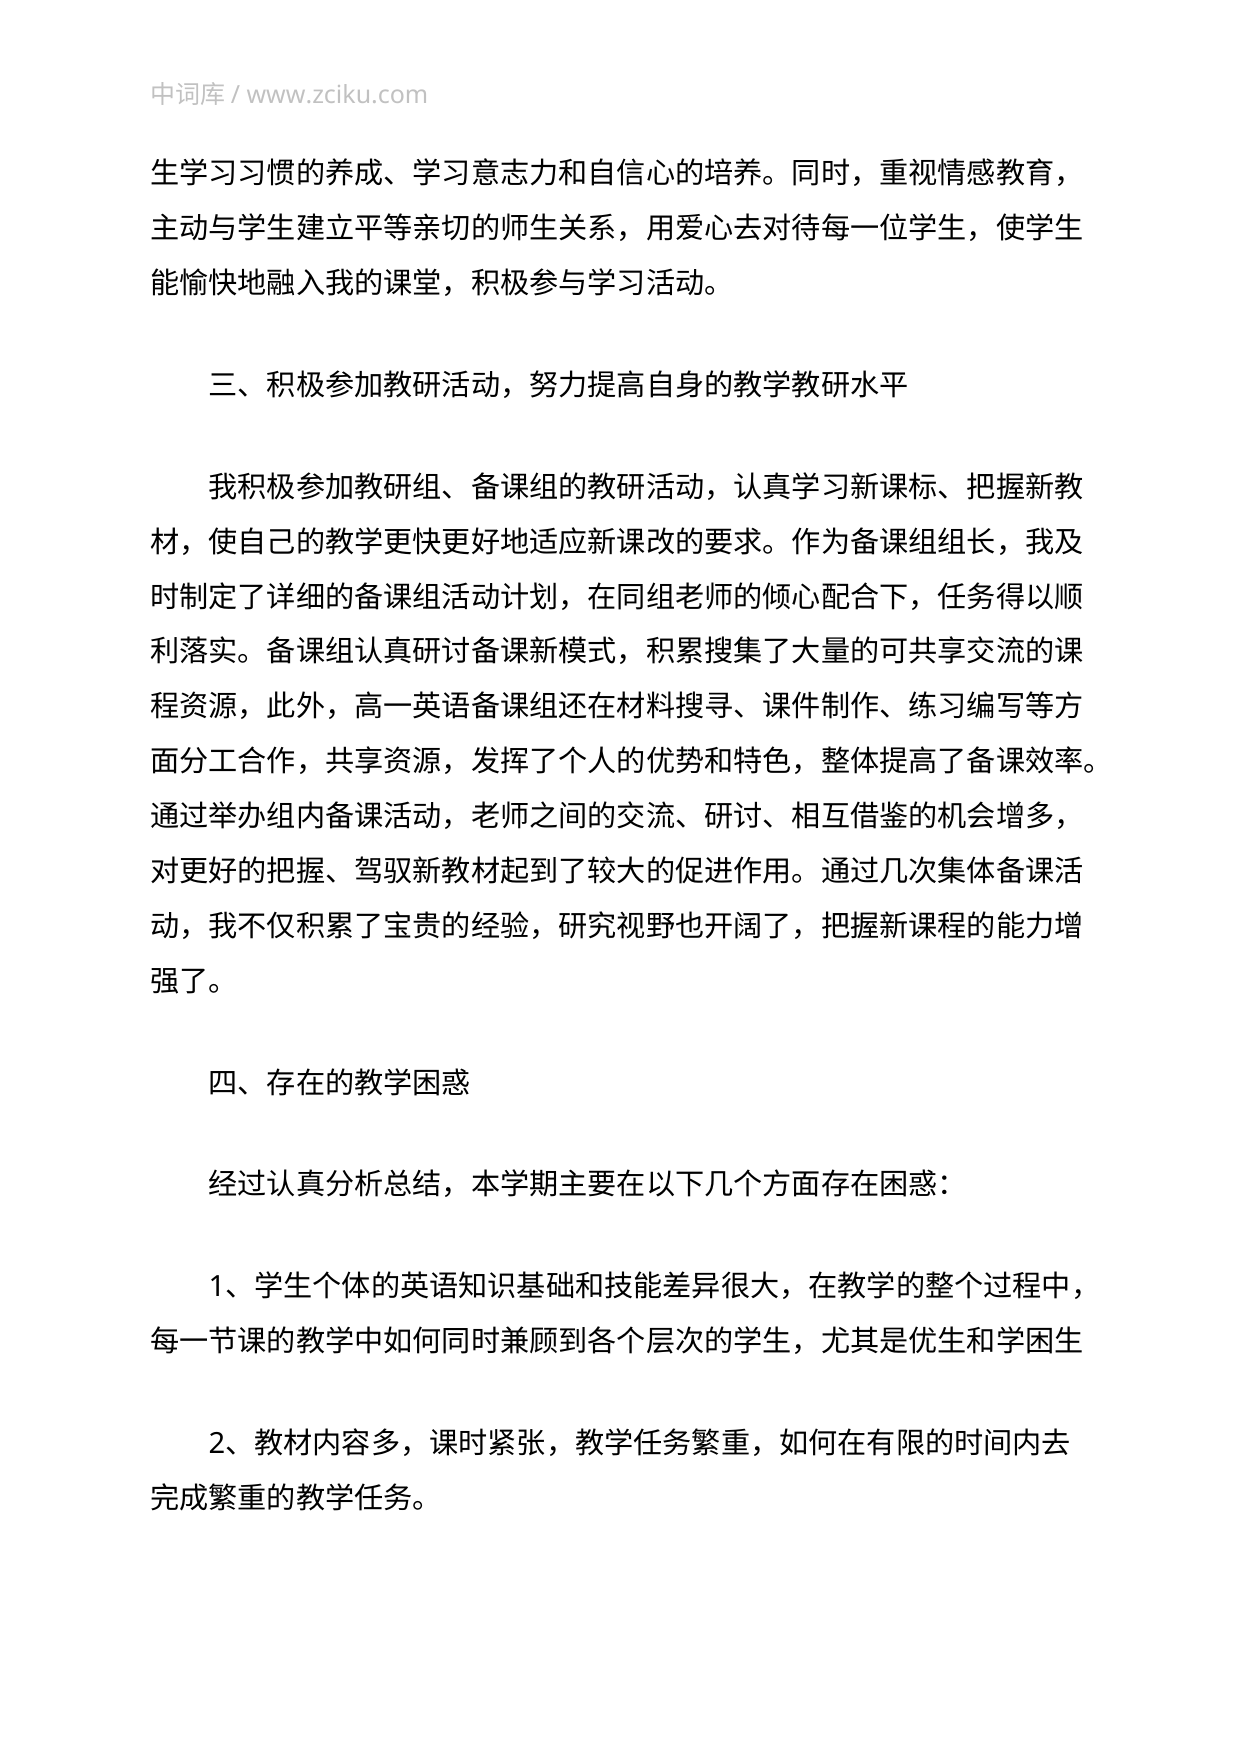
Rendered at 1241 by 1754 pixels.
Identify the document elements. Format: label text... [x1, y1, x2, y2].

text 四、存在的教学困惑 [150, 1059, 1090, 1101]
text 1、学生个体的英语知识基础和技能差异很大，在教学的整个过程中，每一节课的教学中如何同时兼顾到各个层次的学生，尤其是优生和学困生 [150, 1263, 1090, 1360]
text 经过认真分析总结，本学期主要在以下几个方面存在困惑： [150, 1161, 1090, 1203]
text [150, 150, 1090, 302]
text 2、教材内容多，课时紧张，教学任务繁重，如何在有限的时间内去完成繁重的教学任务。 [150, 1419, 1090, 1517]
text 三、积极参加教研活动，努力提高自身的教学教研水平 [150, 362, 1090, 404]
text 我积极参加教研组、备课组的教研活动，认真学习新课标、把握新教材，使自己的教学更快更好地适应新课改的要求。作为备课组组长，我及时制定了详细的备课组活动计划，在同组老师的倾心配合下，任务得以顺利落实。备课组认真研讨备课新模式，积累搜集了大量的可共享交流的课程资源，此外，高一英语备课组还在材料搜寻、课件制作、练习编写等方面分工合作，共享资源，发挥了个人的优势和特色，整体提高了备课效率。通过举办组内备课活动，老师之间的交流、研讨、相互借鉴的机会增多，对更好的把握、驾驭新教材起到了较大的促进作用。通过几次集体备课活动，我不仅积累了宝贵的经验，研究视野也开阔了，把握新课程的能力增强了。 [150, 463, 1090, 1000]
